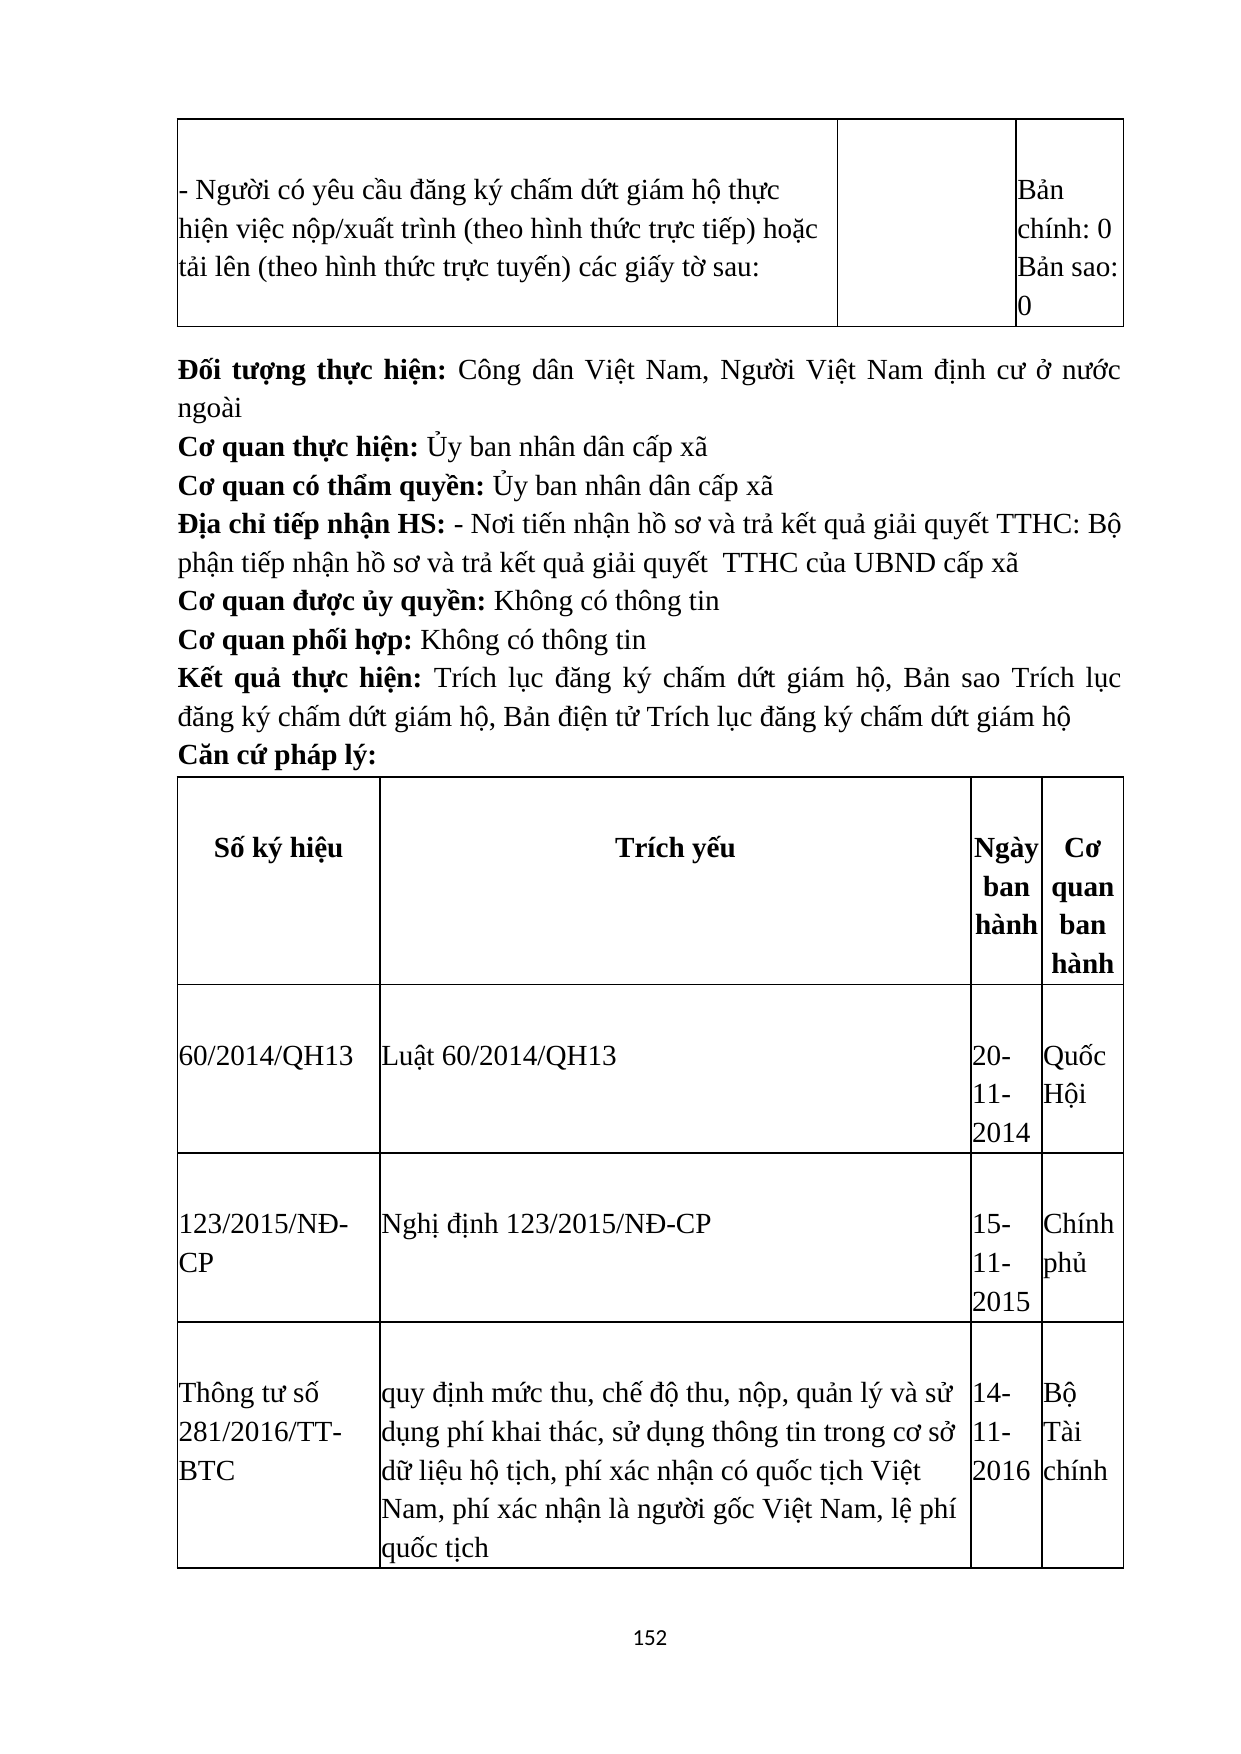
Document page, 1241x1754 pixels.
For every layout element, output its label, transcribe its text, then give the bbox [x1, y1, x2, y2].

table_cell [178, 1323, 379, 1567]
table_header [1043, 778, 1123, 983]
text Cơ quan phối hợp: Không có thông tin [177, 622, 1122, 655]
text Cơ quan được ủy quyền: Không có thông tin [177, 583, 1122, 617]
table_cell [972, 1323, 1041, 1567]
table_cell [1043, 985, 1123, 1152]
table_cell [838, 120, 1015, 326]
text Căn cứ pháp lý: [177, 737, 1122, 771]
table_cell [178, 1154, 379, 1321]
text Cơ quan có thẩm quyền: Ủy ban nhân dân cấp xã [177, 468, 1122, 501]
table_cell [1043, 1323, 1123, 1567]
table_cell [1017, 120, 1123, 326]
text Cơ quan thực hiện: Ủy ban nhân dân cấp xã [177, 429, 1122, 463]
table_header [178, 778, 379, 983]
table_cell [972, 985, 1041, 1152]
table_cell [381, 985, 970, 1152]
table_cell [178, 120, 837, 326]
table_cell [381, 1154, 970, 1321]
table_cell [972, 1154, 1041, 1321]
text Địa chỉ tiếp nhận HS: - Nơi tiến nhận hồ sơ và trả kết quả giải quyết TTHC: Bộ phận tiếp nhận hồ sơ và trả kết quả giải quyết TTHC của UBND cấp xã [177, 506, 1122, 578]
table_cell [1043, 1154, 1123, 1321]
text Kết quả thực hiện: Trích lục đăng ký chấm dứt giám hộ, Bản sao Trích lục đăng ký chấm dứt giám hộ, Bản điện tử Trích lục đăng ký chấm dứt giám hộ [177, 660, 1122, 732]
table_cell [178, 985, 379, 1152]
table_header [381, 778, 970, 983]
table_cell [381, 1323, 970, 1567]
text Đối tượng thực hiện: Công dân Việt Nam, Người Việt Nam định cư ở nước ngoài [177, 352, 1122, 424]
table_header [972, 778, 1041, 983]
